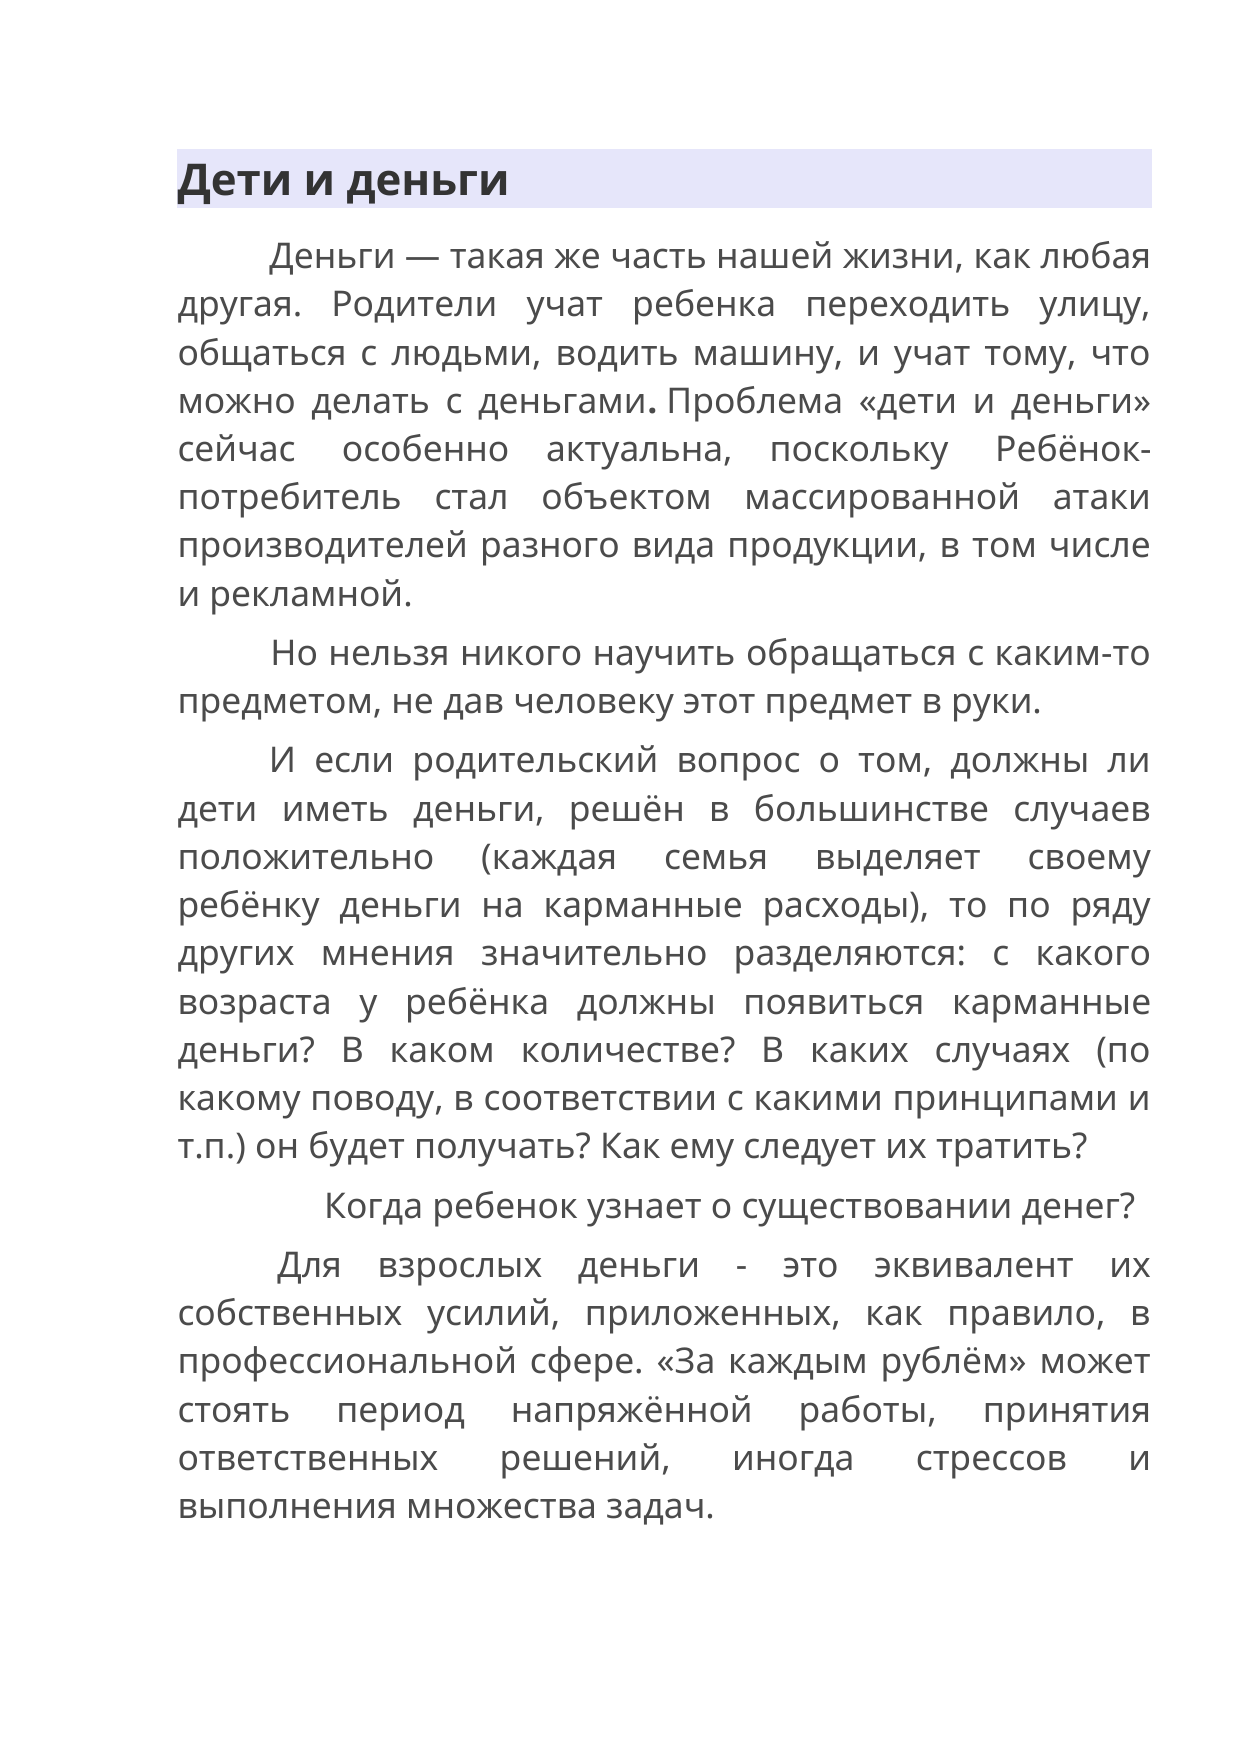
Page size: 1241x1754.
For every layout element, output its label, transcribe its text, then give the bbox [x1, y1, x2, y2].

text Когда ребенок узнает о существовании денег? [177, 1180, 1152, 1228]
text Для взрослых деньги - это эквивалент их собственных усилий, приложенных, как правило, в профессиональной сфере. «За каждым рублём» может стоять период напряжённой работы, принятия ответственных решений, иногда стрессов и выполнения множества задач. [177, 1239, 1152, 1529]
text Но нельзя никого научить обращаться с каким-то предметом, не дав человеку этот предмет в руки. [177, 627, 1152, 724]
text И если родительский вопрос о том, должны ли дети иметь деньги, решён в большинстве случаев положительно (каждая семья выделяет своему ребёнку деньги на карманные расходы), то по ряду других мнения значительно разделяются: с какого возраста у ребёнка должны появиться карманные деньги? В каком количестве? В каких случаях (по какому поводу, в соответствии с какими принципами и т.п.) он будет получать? Как ему следует их тратить? [177, 735, 1152, 1169]
text Дети и деньги [177, 149, 1152, 208]
text Деньги — такая же часть нашей жизни, как любая другая. Родители учат ребенка переходить улицу, общаться с людьми, водить машину, и учат тому, что можно делать с деньгами. Проблема «дети и деньги» сейчас особенно актуальна, поскольку Ребёнок-потребитель стал объектом массированной атаки производителей разного вида продукции, в том числе и рекламной. [177, 231, 1152, 616]
